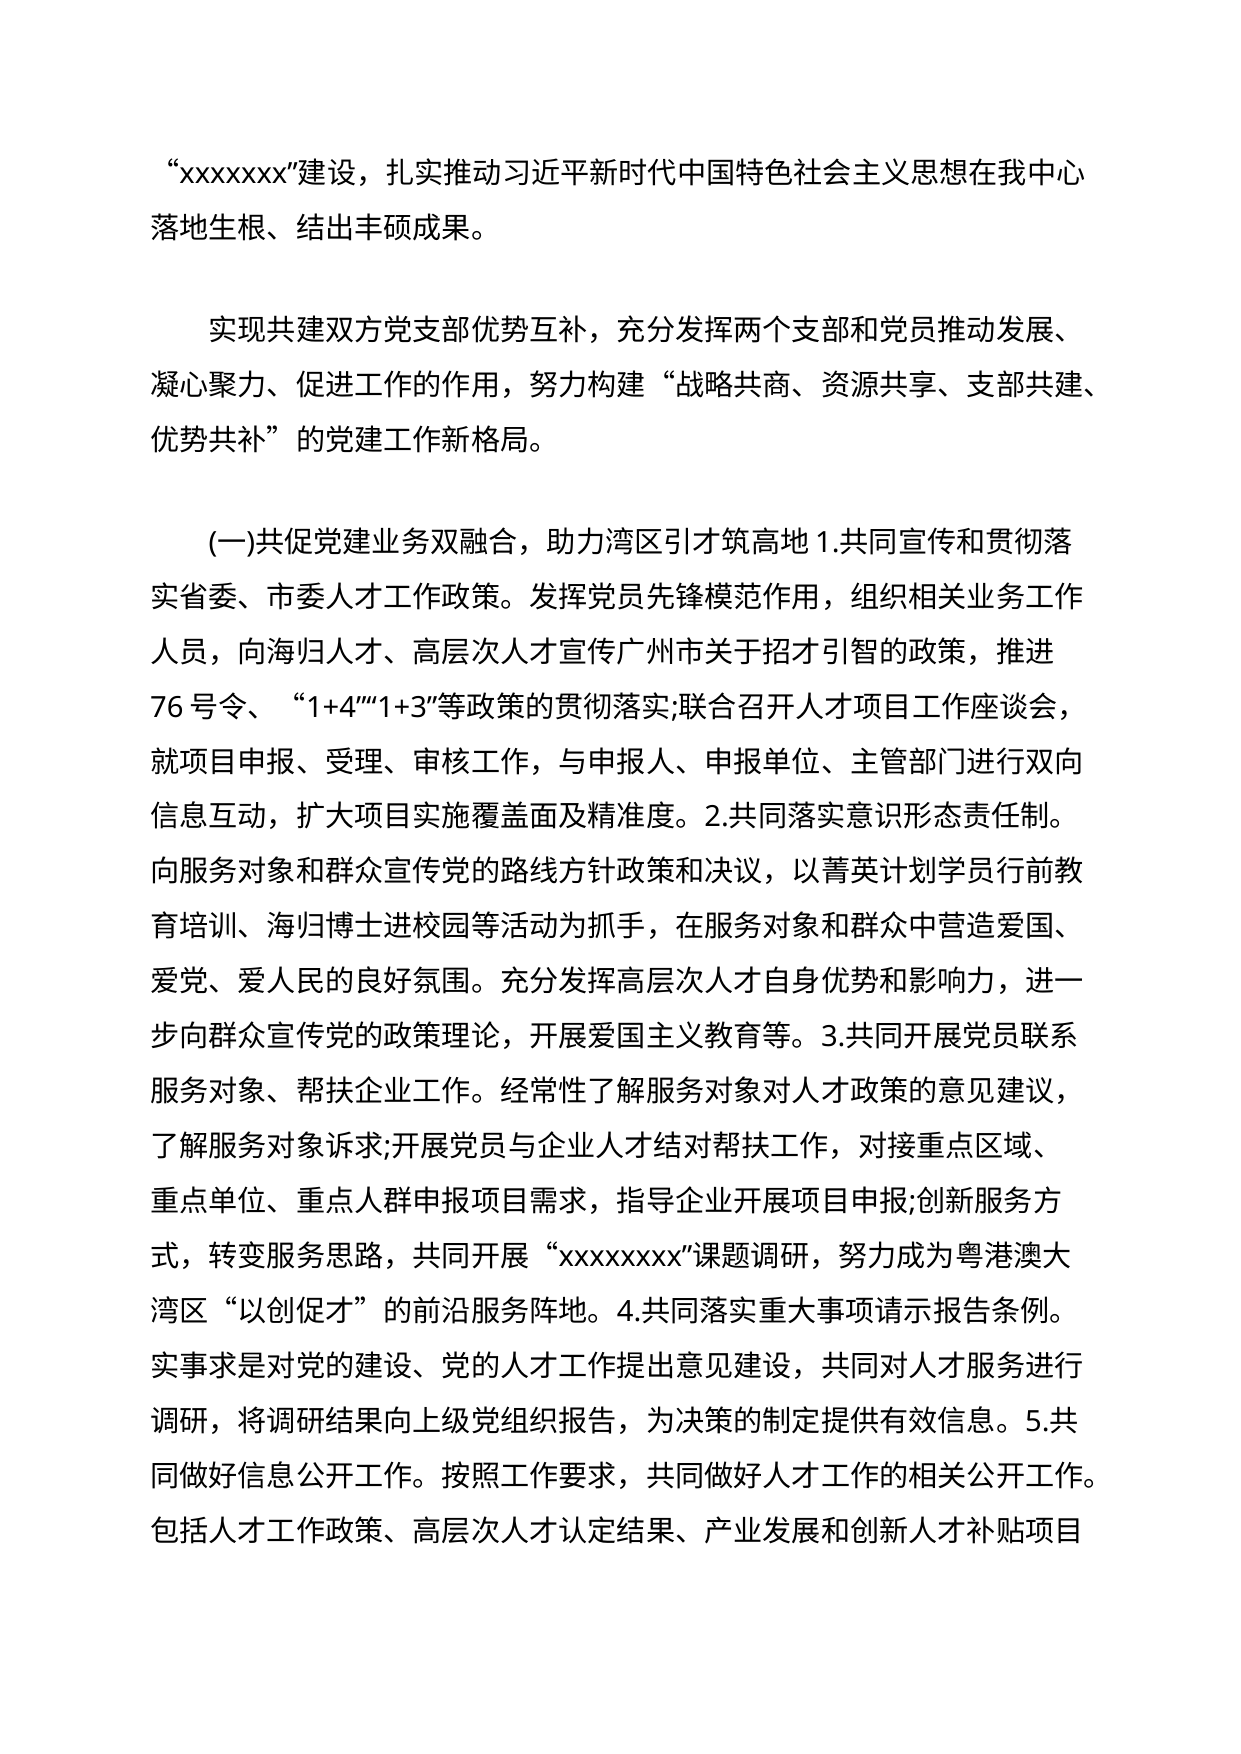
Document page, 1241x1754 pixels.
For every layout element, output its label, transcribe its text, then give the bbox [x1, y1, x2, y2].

text 实现共建双方党支部优势互补，充分发挥两个支部和党员推动发展、凝心聚力、促进工作的作用，努力构建“战略共商、资源共享、支部共建、优势共补”的党建工作新格局。 [150, 307, 1090, 459]
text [150, 518, 1090, 1550]
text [150, 150, 1090, 247]
